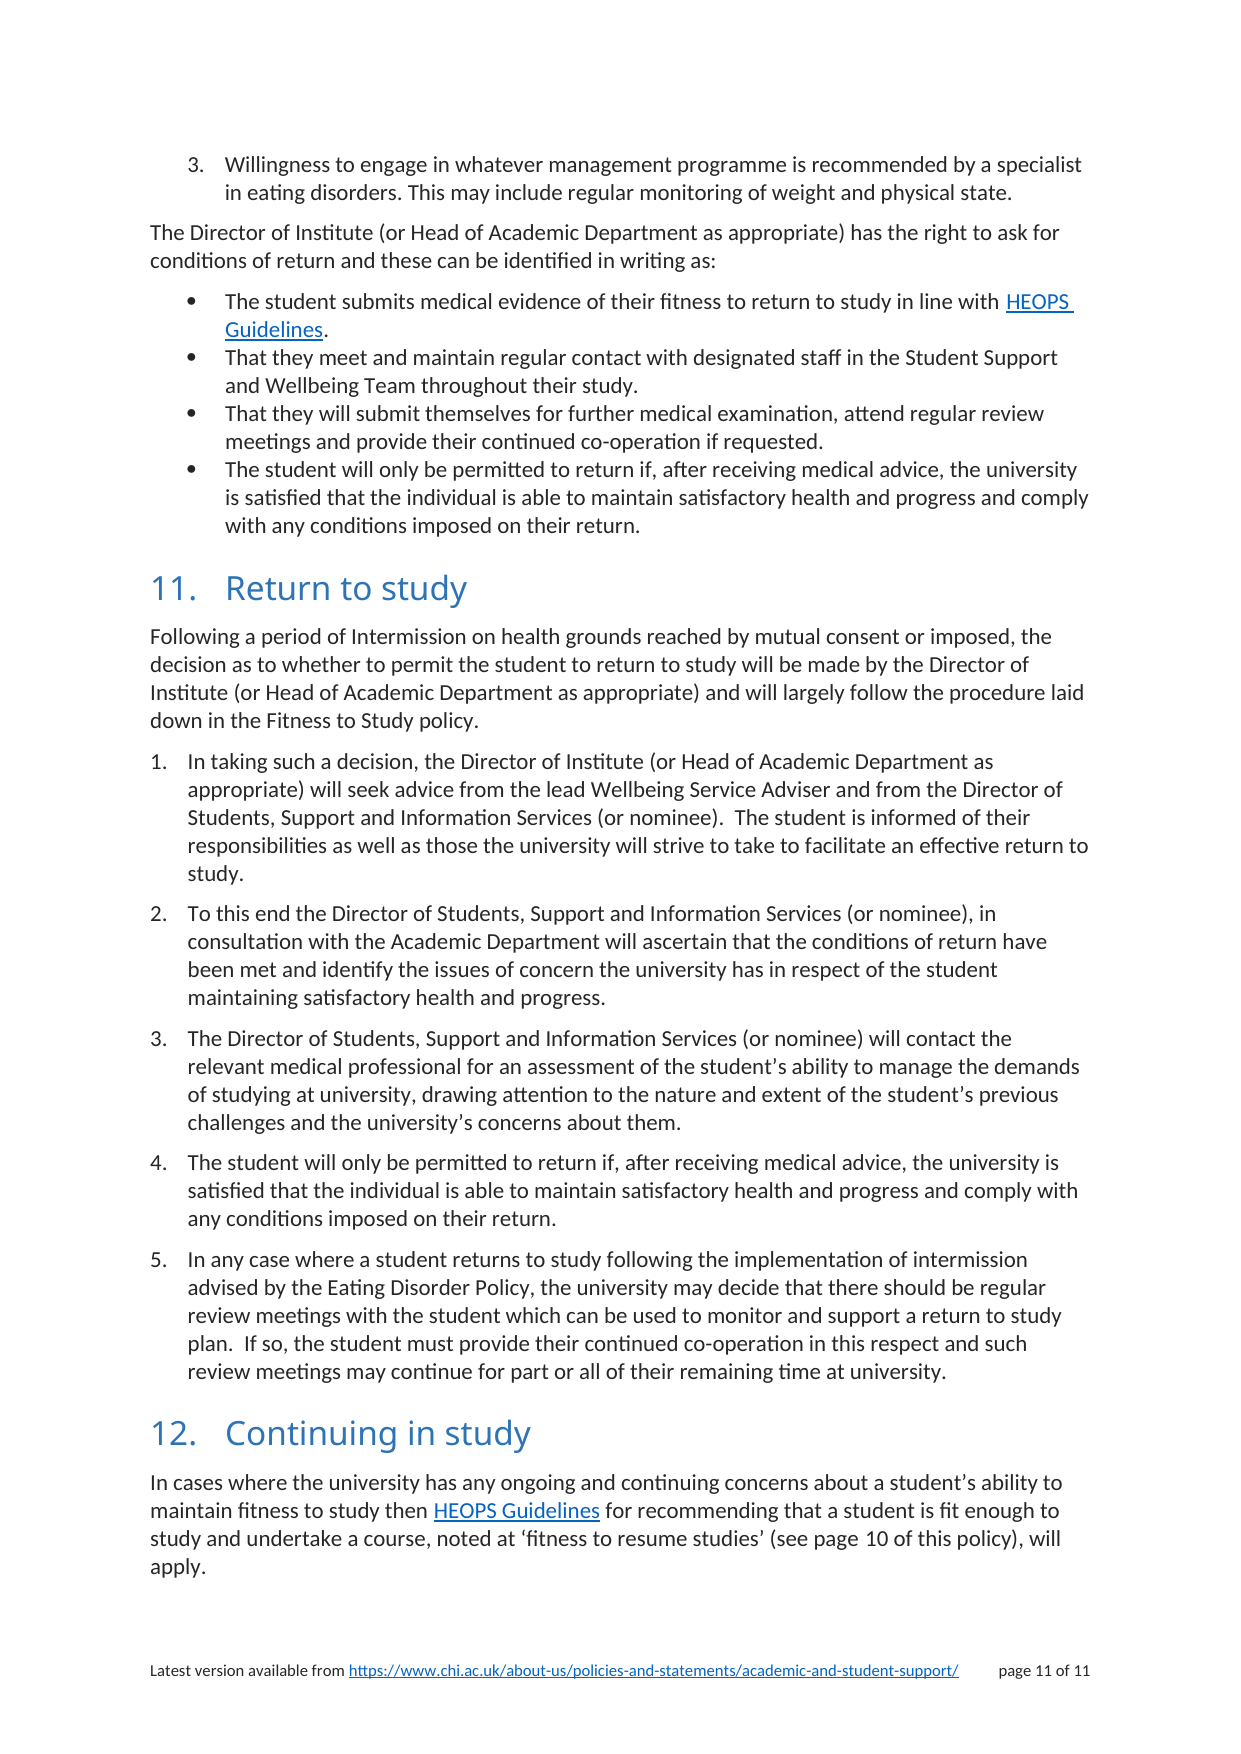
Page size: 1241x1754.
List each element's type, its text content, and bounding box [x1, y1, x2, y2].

text Following a period of Intermission on health grounds reached by mutual consent or imposed, the decision as to whether to permit the student to return to study will be made by the Director of Institute (or Head of Academic Department as appropriate) and will largely follow the procedure laid down in the Fitness to Study policy. [150, 622, 1090, 734]
list That they meet and maintain regular contact with designated staff in the Student Support and Wellbeing Team throughout their study. [187, 343, 1090, 399]
list The student will only be permitted to return if, after receiving medical advice, the university is satisfied that the individual is able to maintain satisfactory health and progress and comply with any conditions imposed on their return. [187, 455, 1090, 539]
text In cases where the university has any ongoing and continuing concerns about a student’s ability to maintain fitness to study then HEOPS Guidelines for recommending that a student is fit enough to study and undertake a course, noted at ‘fitness to resume studies’ (see page 9 of this policy), will apply. [150, 1468, 1090, 1580]
list That they will submit themselves for further medical examination, attend regular review meetings and provide their continued co-operation if requested. [187, 399, 1090, 455]
subtitle Continuing in study [150, 1410, 1090, 1456]
list To this end the Director of Students, Support and Information Services (or nominee), in consultation with the Academic Department will ascertain that the conditions of return have been met and identify the issues of concern the university has in respect of the student maintaining satisfactory health and progress. [150, 899, 1090, 1011]
list In taking such a decision, the Director of Institute (or Head of Academic Department as appropriate) will seek advice from the lead Wellbeing Service Adviser and from the Director of Students, Support and Information Services (or nominee). The student is informed of their responsibilities as well as those the university will strive to take to facilitate an effective return to study. [150, 747, 1090, 887]
text The Director of Institute (or Head of Academic Department as appropriate) has the right to ask for conditions of return and these can be identified in writing as: [150, 218, 1090, 274]
list In any case where a student returns to study following the implementation of intermission advised by the Eating Disorder Policy, the university may decide that there should be regular review meetings with the student which can be used to monitor and support a return to study plan. If so, the student must provide their continued co-operation in this respect and such review meetings may continue for part or all of their remaining time at university. [150, 1245, 1090, 1385]
subtitle Return to study [150, 564, 1090, 610]
list The student submits medical evidence of their fitness to return to study in line with HEOPS Guidelines. [187, 287, 1090, 343]
list The student will only be permitted to return if, after receiving medical advice, the university is satisfied that the individual is able to maintain satisfactory health and progress and comply with any conditions imposed on their return. [150, 1148, 1090, 1233]
list Willingness to engage in whatever management programme is recommended by a specialist in eating disorders. This may include regular monitoring of weight and physical state. [187, 150, 1090, 206]
list The Director of Students, Support and Information Services (or nominee) will contact the relevant medical professional for an assessment of the student’s ability to manage the demands of studying at university, drawing attention to the nature and extent of the student’s previous challenges and the university’s concerns about them. [150, 1024, 1090, 1136]
